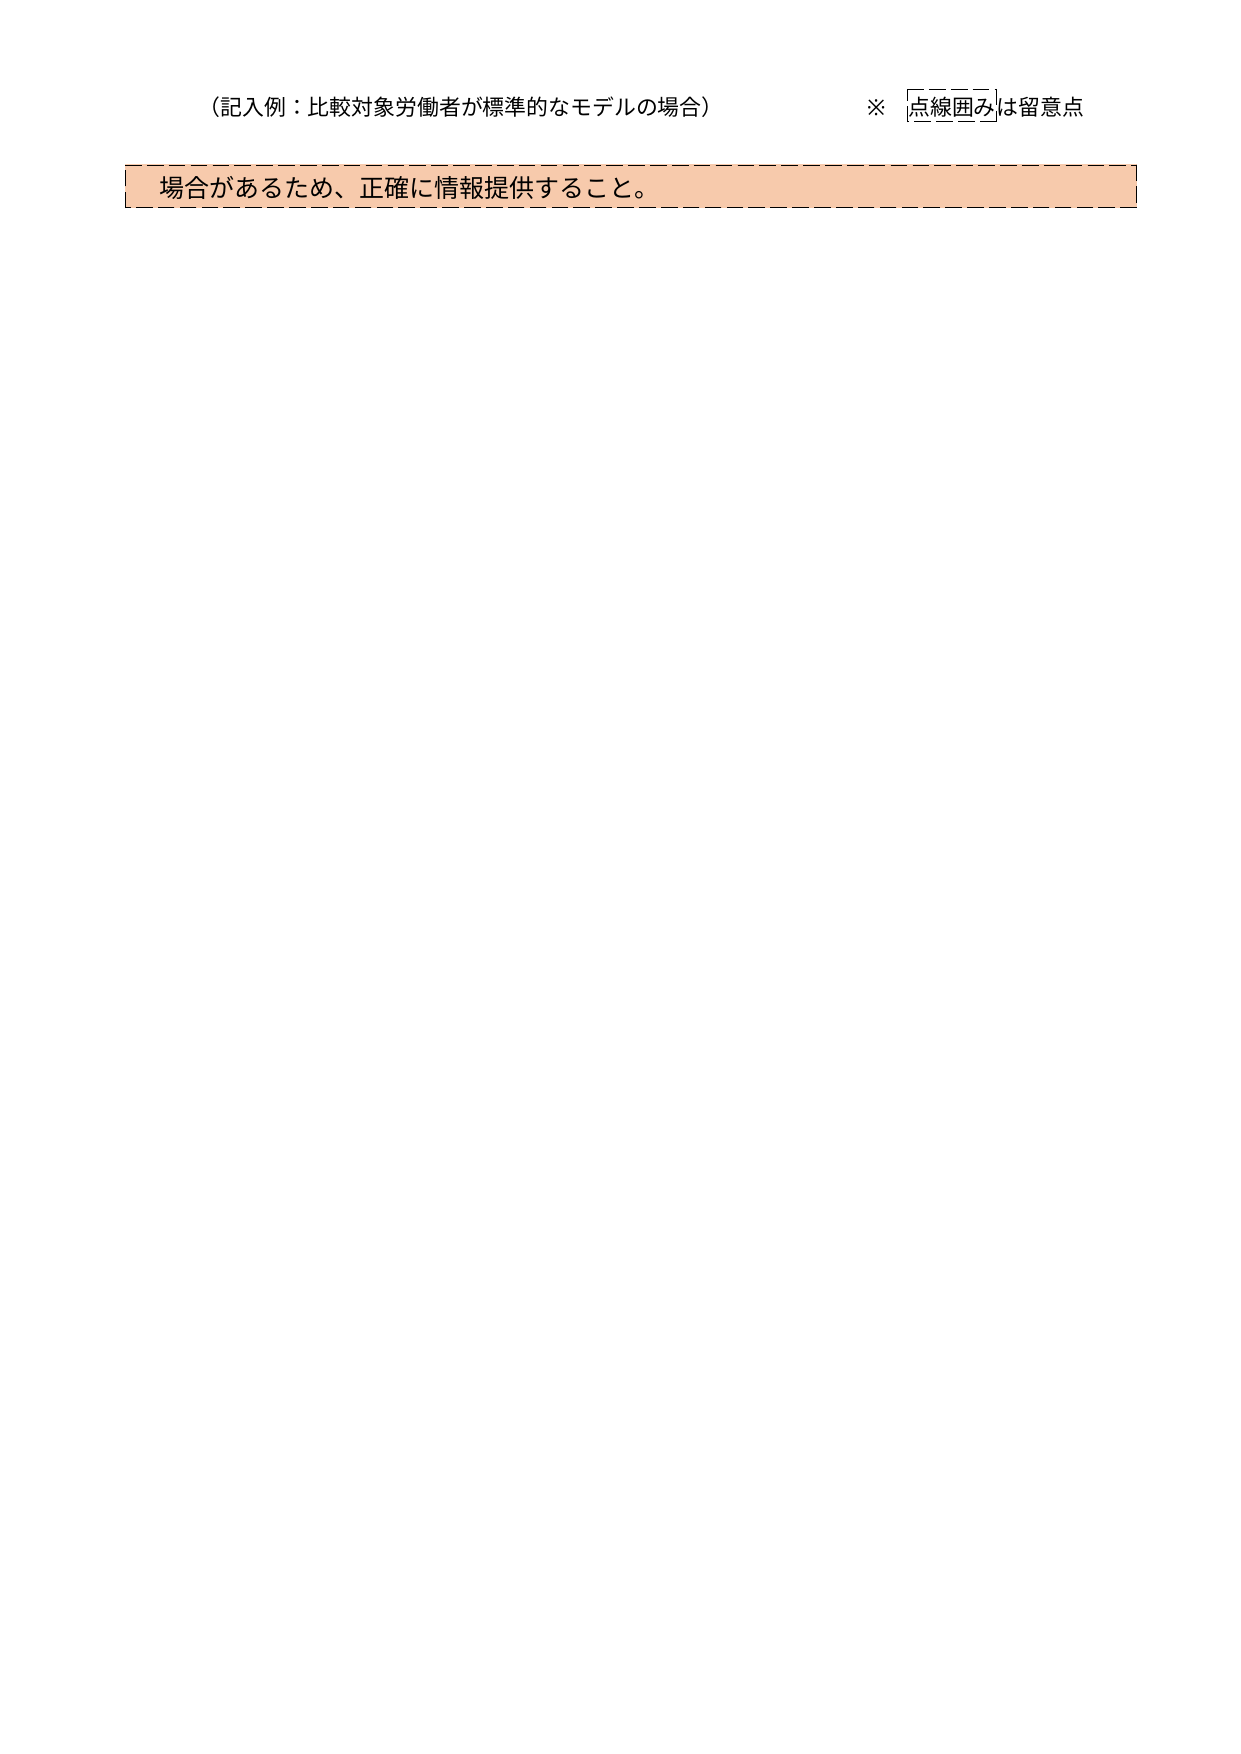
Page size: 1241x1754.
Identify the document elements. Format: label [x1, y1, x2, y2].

text [125, 164, 1137, 208]
